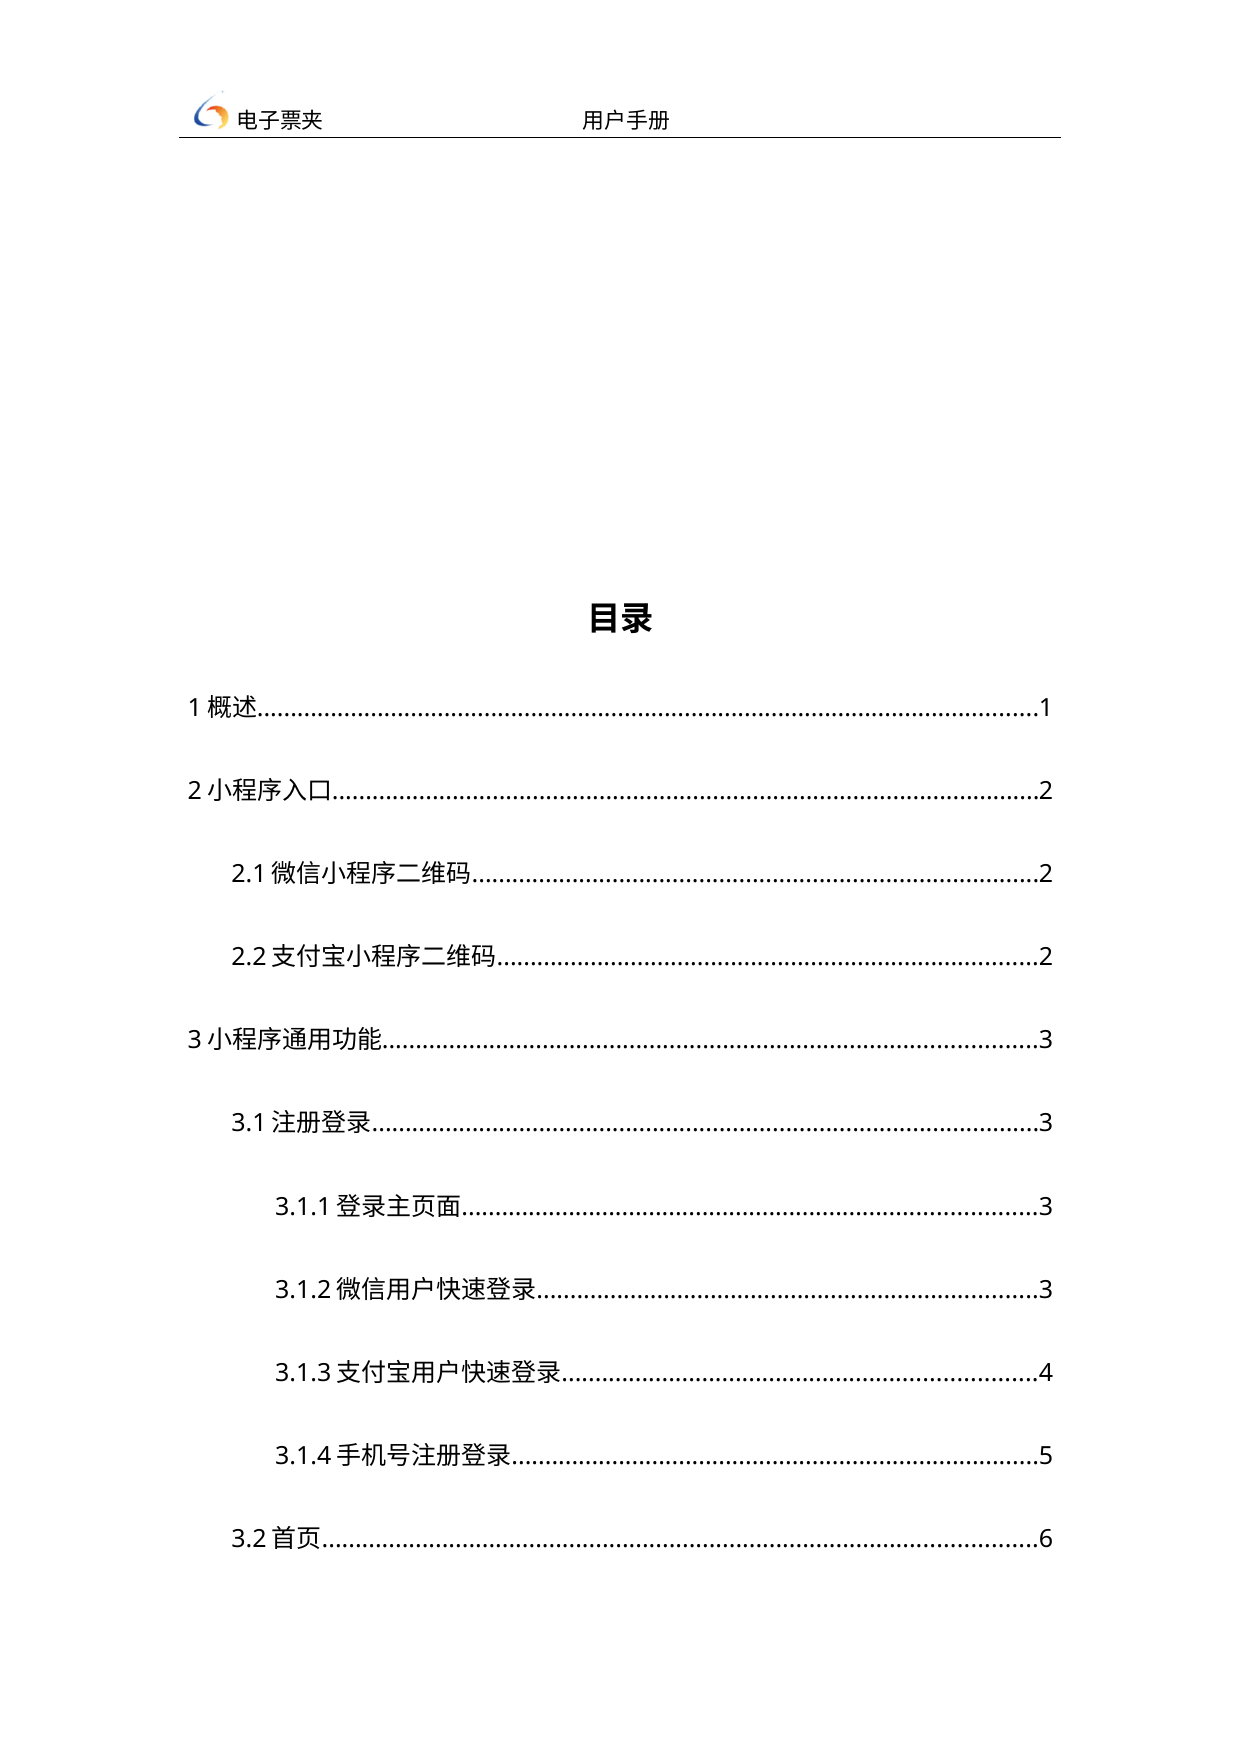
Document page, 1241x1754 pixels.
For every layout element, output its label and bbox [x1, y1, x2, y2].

picture [187, 90, 237, 129]
